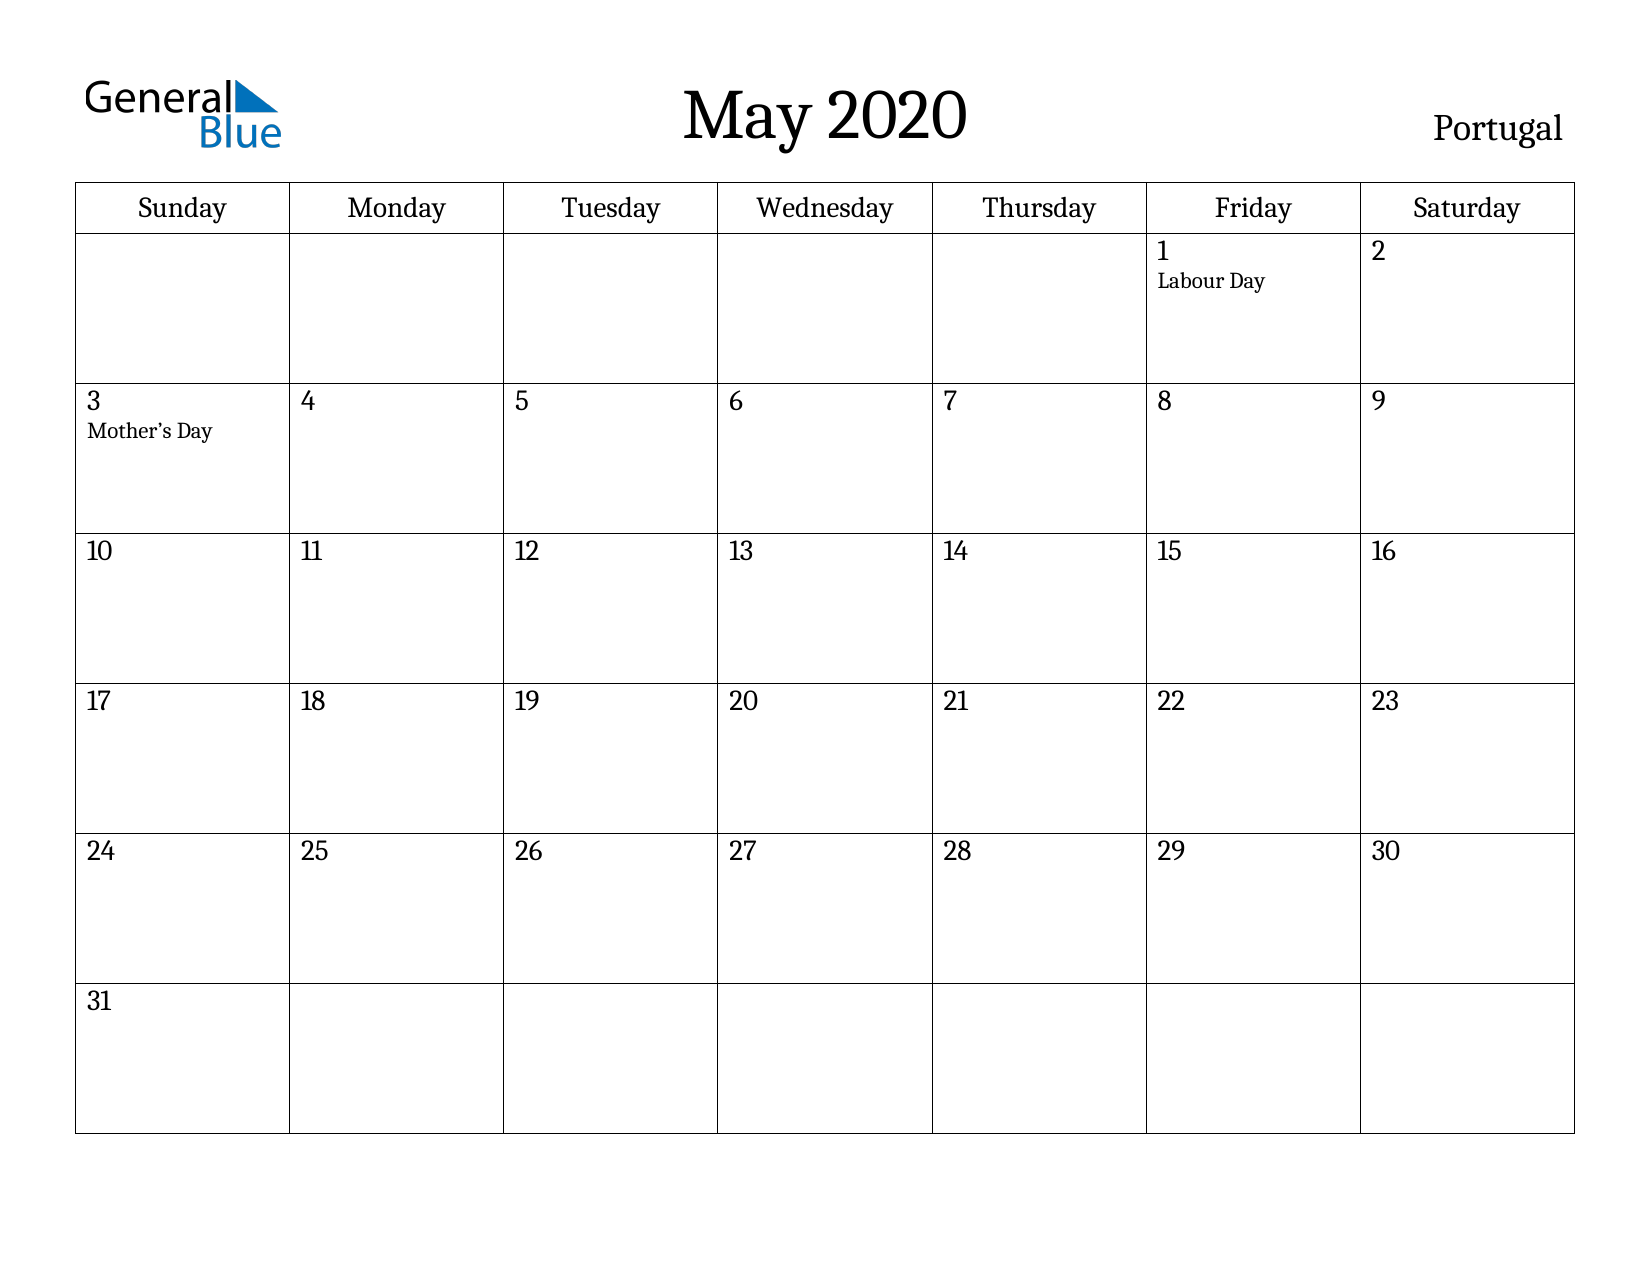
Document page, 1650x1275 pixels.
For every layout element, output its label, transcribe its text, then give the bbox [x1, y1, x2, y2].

table_cell [933, 267, 1146, 383]
table_cell Saturday [1361, 183, 1574, 233]
table_cell 26 [504, 834, 717, 867]
table_cell [504, 868, 717, 983]
table_cell [933, 717, 1146, 833]
table_cell 15 [1147, 534, 1360, 567]
table_cell [290, 717, 503, 833]
table_cell 30 [1361, 834, 1574, 867]
table_cell 21 [933, 684, 1146, 717]
table_cell 28 [933, 834, 1146, 867]
table_cell 4 [290, 384, 503, 417]
table_cell [290, 267, 503, 383]
table_cell [1361, 1018, 1574, 1133]
table_cell 31 [76, 984, 289, 1017]
table_cell 1 [1147, 234, 1360, 267]
table_cell 18 [290, 684, 503, 717]
table_cell [290, 984, 503, 1017]
table_cell Wednesday [718, 183, 932, 233]
table_cell [718, 1018, 932, 1133]
table_cell [290, 868, 503, 983]
table_header [76, 75, 503, 182]
table_cell 27 [718, 834, 932, 867]
table_cell [504, 417, 717, 533]
table_cell [504, 717, 717, 833]
table_cell [504, 1018, 717, 1133]
table_cell 29 [1147, 834, 1360, 867]
table_cell [1361, 267, 1574, 383]
table_cell [290, 567, 503, 683]
table_cell 8 [1147, 384, 1360, 417]
table_cell [76, 234, 289, 267]
table_cell Mother’s Day [76, 417, 289, 533]
table_cell [1147, 984, 1360, 1017]
table_cell 7 [933, 384, 1146, 417]
table_cell 19 [504, 684, 717, 717]
table_cell 20 [718, 684, 932, 717]
table_cell 16 [1361, 534, 1574, 567]
table_cell [1147, 717, 1360, 833]
table_cell [718, 717, 932, 833]
table_cell [1147, 567, 1360, 683]
table_cell Labour Day [1147, 267, 1360, 383]
table_cell [933, 868, 1146, 983]
table_cell [718, 868, 932, 983]
table_cell [76, 267, 289, 383]
table_cell [504, 267, 717, 383]
table_cell [290, 417, 503, 533]
table_cell [933, 234, 1146, 267]
table_cell 23 [1361, 684, 1574, 717]
table_cell [1361, 868, 1574, 983]
table_header May 2020 [504, 75, 1146, 182]
table_cell [1147, 1018, 1360, 1133]
table_cell [1361, 417, 1574, 533]
table_cell 12 [504, 534, 717, 567]
table_cell [504, 984, 717, 1017]
table_cell [76, 1018, 289, 1133]
table_cell 2 [1361, 234, 1574, 267]
table_cell [1361, 984, 1574, 1017]
table_cell Friday [1147, 183, 1360, 233]
table_cell Thursday [933, 183, 1146, 233]
table_cell [76, 868, 289, 983]
table_cell 9 [1361, 384, 1574, 417]
table_cell 17 [76, 684, 289, 717]
table_header Portugal [1146, 75, 1574, 182]
table_cell 14 [933, 534, 1146, 567]
table_cell 10 [76, 534, 289, 567]
table_cell [1361, 567, 1574, 683]
table_cell 5 [504, 384, 717, 417]
table_cell [1147, 417, 1360, 533]
table_cell [933, 984, 1146, 1017]
table_cell [504, 234, 717, 267]
picture [86, 80, 281, 148]
table_cell 22 [1147, 684, 1360, 717]
table_cell 13 [718, 534, 932, 567]
table_cell [1361, 717, 1574, 833]
table_cell [1147, 868, 1360, 983]
table_cell [933, 1018, 1146, 1133]
table_cell [290, 234, 503, 267]
table_cell [718, 567, 932, 683]
table_cell [290, 1018, 503, 1133]
table_cell Monday [290, 183, 503, 233]
table_cell [718, 267, 932, 383]
table_cell Tuesday [504, 183, 717, 233]
table_cell [76, 717, 289, 833]
table_cell [76, 567, 289, 683]
table_cell [718, 234, 932, 267]
table_cell [718, 417, 932, 533]
table_cell [504, 567, 717, 683]
table_cell [718, 984, 932, 1017]
table_cell 3 [76, 384, 289, 417]
table_cell 25 [290, 834, 503, 867]
table_cell 6 [718, 384, 932, 417]
table_cell Sunday [76, 183, 289, 233]
table_cell 11 [290, 534, 503, 567]
table_cell [933, 567, 1146, 683]
table_cell 24 [76, 834, 289, 867]
table_cell [933, 417, 1146, 533]
